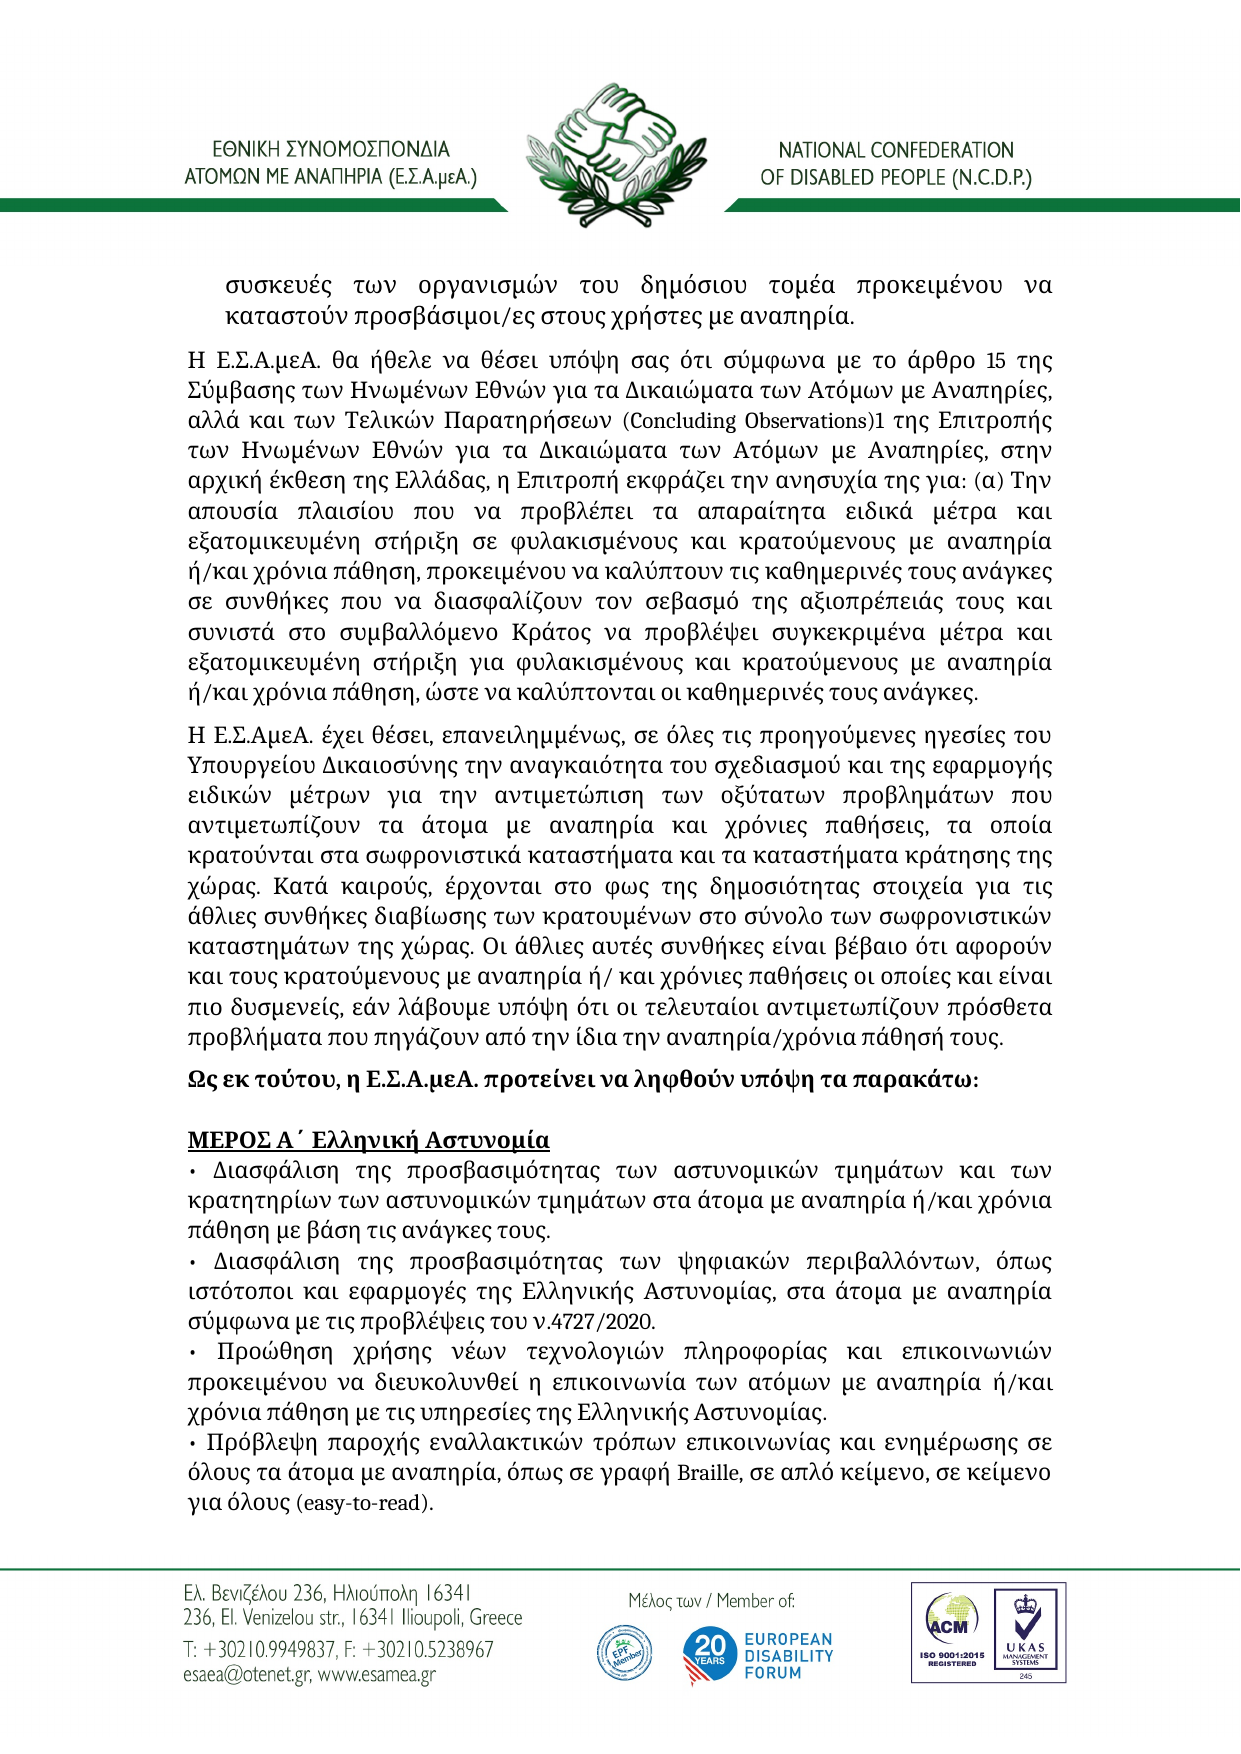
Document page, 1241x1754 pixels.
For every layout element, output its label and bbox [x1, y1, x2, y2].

picture [0, 1555, 1240, 1737]
picture [0, 29, 1240, 266]
